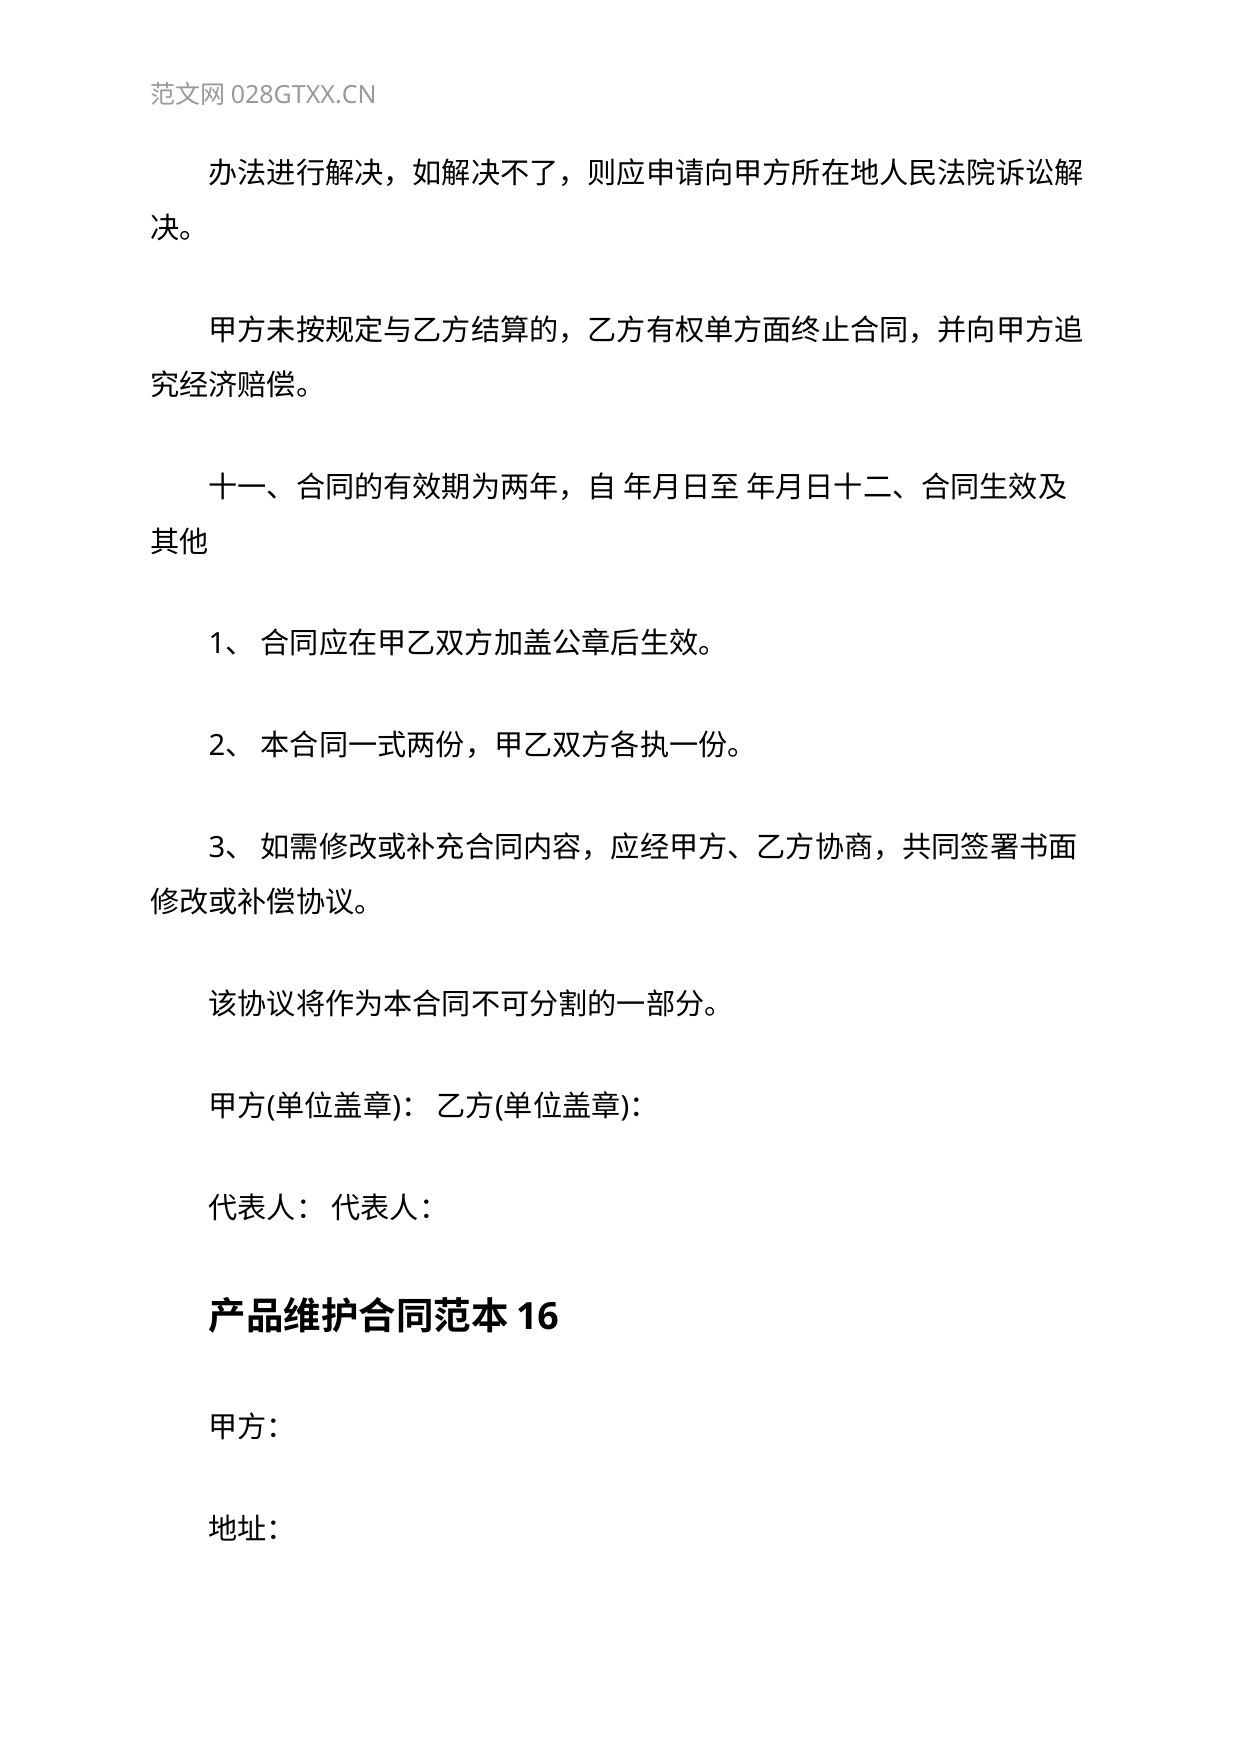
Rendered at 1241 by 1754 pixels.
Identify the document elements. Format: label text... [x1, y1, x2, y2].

text 1、 合同应在甲乙双方加盖公章后生效。 [150, 620, 1090, 662]
text 办法进行解决，如解决不了，则应申请向甲方所在地人民法院诉讼解决。 [150, 150, 1090, 247]
text 甲方： [150, 1404, 1090, 1446]
text 2、 本合同一式两份，甲乙双方各执一份。 [150, 722, 1090, 764]
text 甲方未按规定与乙方结算的，乙方有权单方面终止合同，并向甲方追究经济赔偿。 [150, 307, 1090, 404]
text 代表人： 代表人： [150, 1184, 1090, 1227]
text 产品维护合同范本16 [150, 1286, 1090, 1341]
text 地址： [150, 1506, 1090, 1548]
text 该协议将作为本合同不可分割的一部分。 [150, 981, 1090, 1023]
text 十一、合同的有效期为两年，自 年月日至 年月日十二、合同生效及其他 [150, 463, 1090, 561]
text 甲方(单位盖章)： 乙方(单位盖章)： [150, 1082, 1090, 1125]
text 3、 如需修改或补充合同内容，应经甲方、乙方协商，共同签署书面修改或补偿协议。 [150, 824, 1090, 921]
